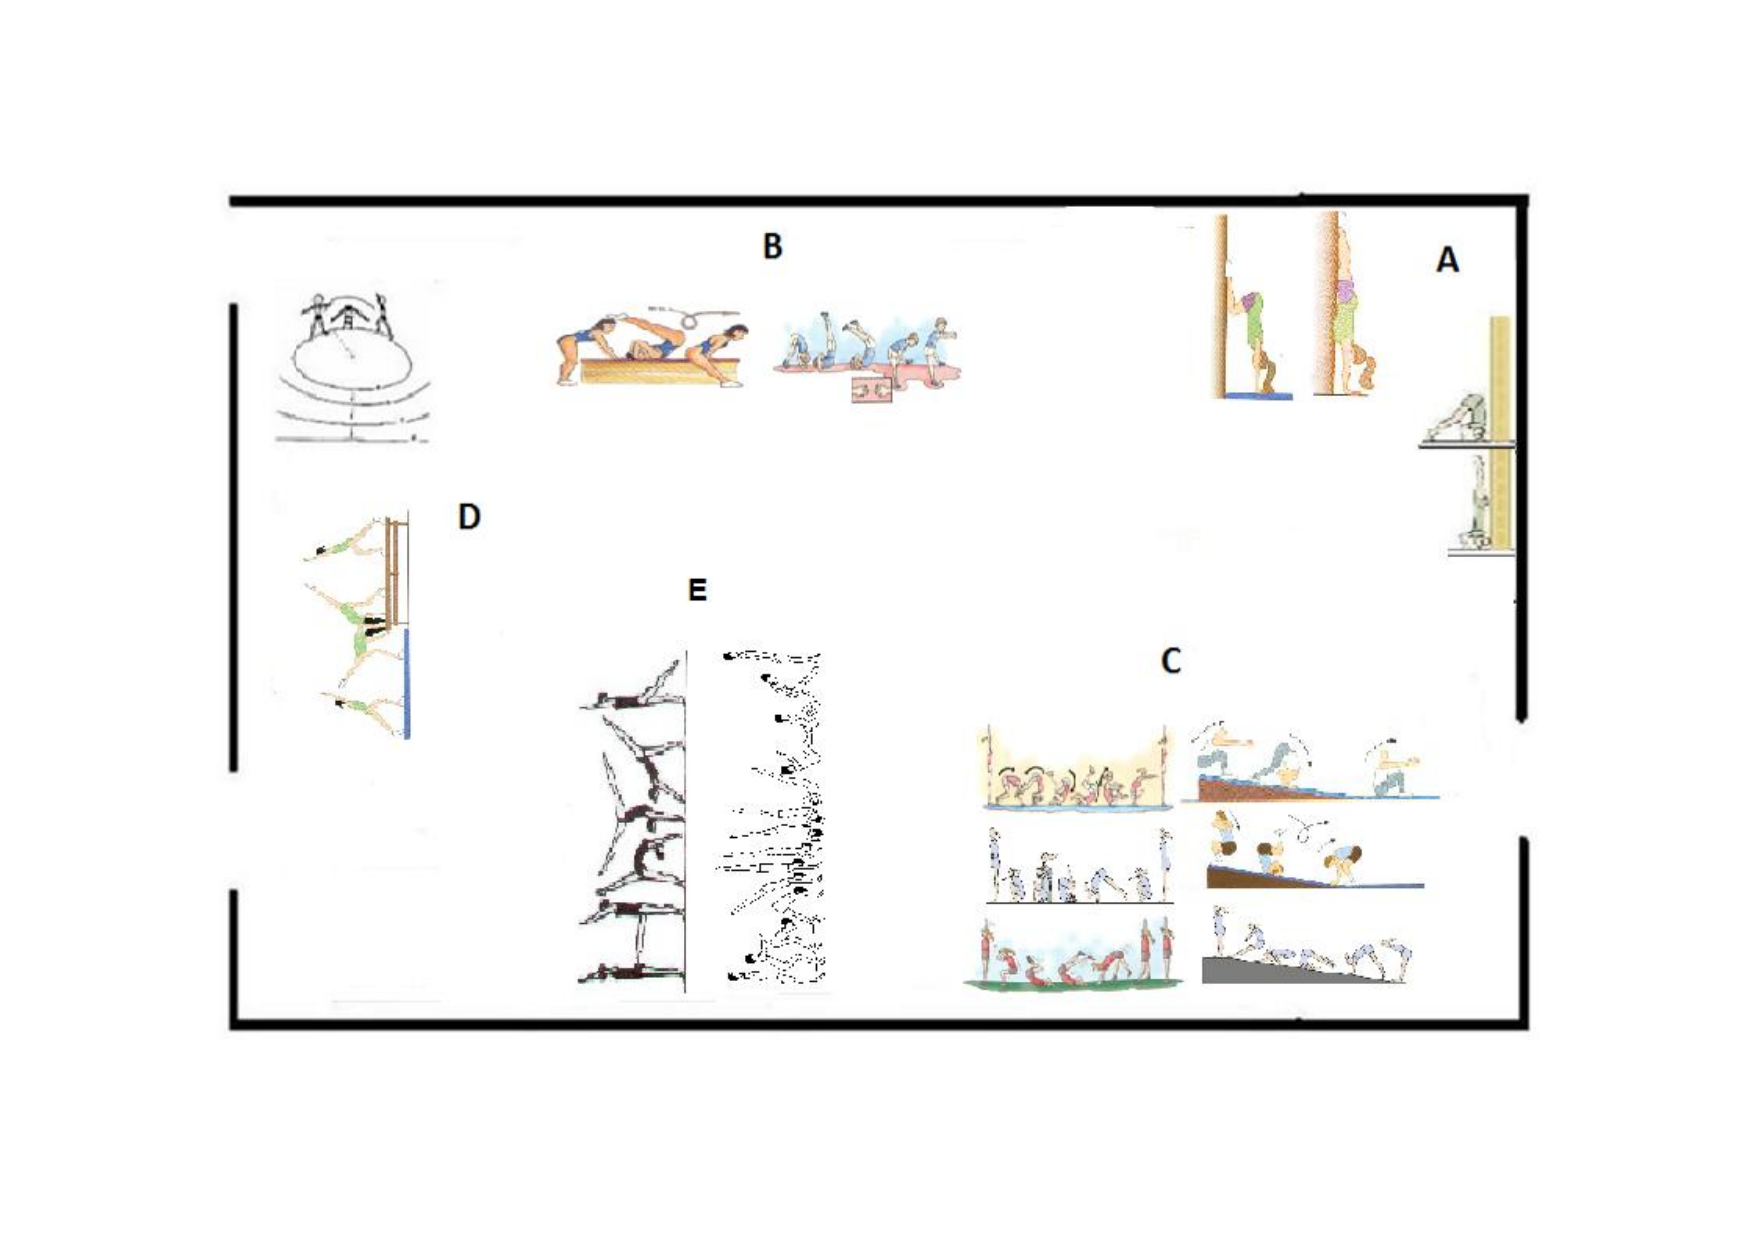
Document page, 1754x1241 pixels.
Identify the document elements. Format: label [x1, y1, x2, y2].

picture [212, 177, 1542, 1045]
